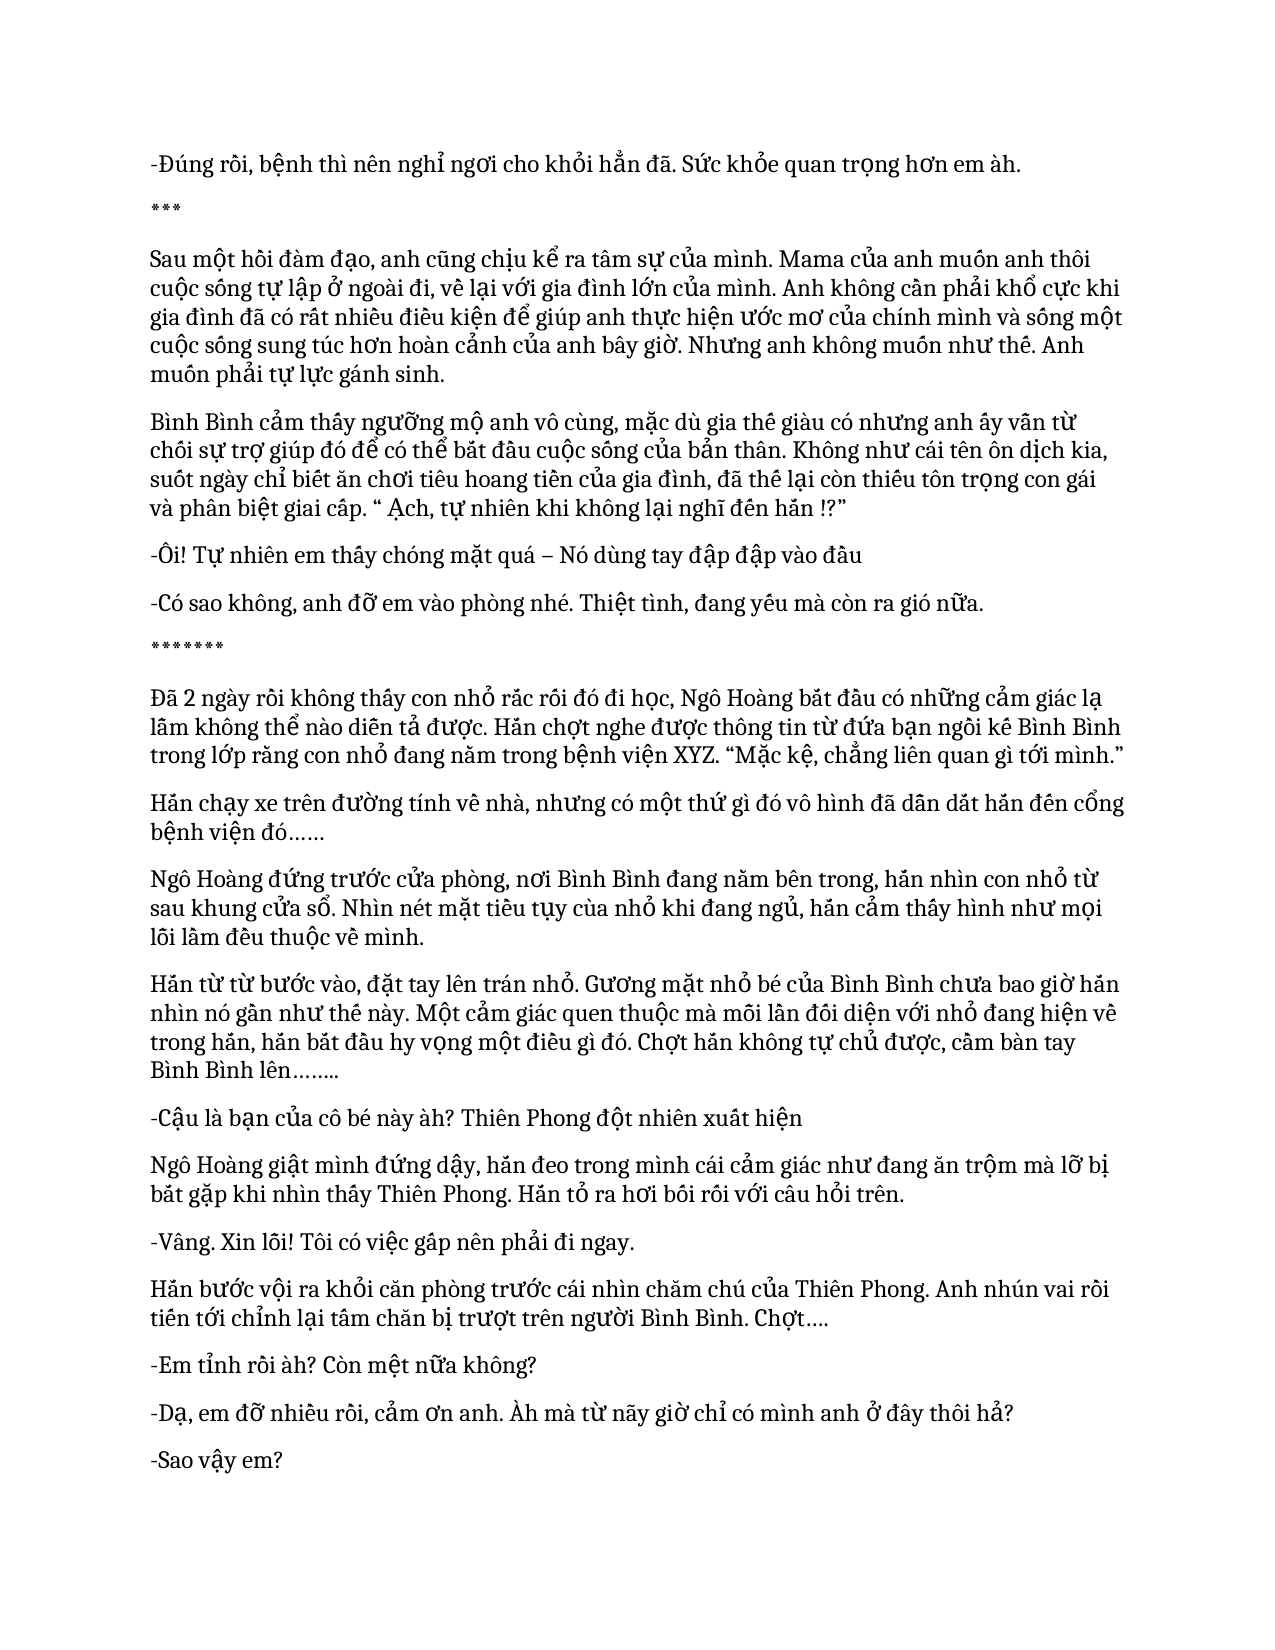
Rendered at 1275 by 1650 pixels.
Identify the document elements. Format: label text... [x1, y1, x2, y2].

text -Em tỉnh rồi àh? Còn mệt nữa không? [150, 1351, 1125, 1380]
text -Sao vậy em? [150, 1446, 1125, 1475]
text Ngô Hoàng giật mình đứng dậy, hắn đeo trong mình cái cảm giác như đang ăn trộm mà lỡ bị bắt gặp khi nhìn thấy Thiên Phong. Hắn tỏ ra hơi bối rối với câu hỏi trên. [150, 1151, 1125, 1209]
text Bình Bình cảm thấy ngưỡng mộ anh vô cùng, mặc dù gia thế giàu có nhưng anh ấy vẫn từ chối sự trợ giúp đó để có thể bắt đầu cuộc sống của bản thân. Không như cái tên ôn dịch kia, suốt ngày chỉ biết ăn chơi tiêu hoang tiền của gia đình, đã thế lại còn thiếu tôn trọng con gái và phân biệt giai cấp. “ Ạch, tự nhiên khi không lại nghĩ đến hắn !?” [150, 407, 1125, 522]
text -Vâng. Xin lỗi! Tôi có việc gấp nên phải đi ngay. [150, 1227, 1125, 1256]
text Hắn chạy xe trên đường tính về nhà, nhưng có một thứ gì đó vô hình đã dẫn dắt hắn đến cổng bệnh viện đó…… [150, 789, 1125, 846]
text Hắn bước vội ra khỏi căn phòng trước cái nhìn chăm chú của Thiên Phong. Anh nhún vai rồi tiến tới chỉnh lại tấm chăn bị trượt trên người Bình Bình. Chợt…. [150, 1275, 1125, 1332]
text Đã 2 ngày rồi không thấy con nhỏ rắc rối đó đi học, Ngô Hoàng bắt đầu có những cảm giác lạ lẫm không thể nào diễn tả được. Hắn chợt nghe được thông tin từ đứa bạn ngồi kế Bình Bình trong lớp rằng con nhỏ đang nằm trong bệnh viện XYZ. “Mặc kệ, chẳng liên quan gì tới mình.” [150, 684, 1125, 770]
text Hắn từ từ bước vào, đặt tay lên trán nhỏ. Gương mặt nhỏ bé của Bình Bình chưa bao giờ hắn nhìn nó gần như thế này. Một cảm giác quen thuộc mà mỗi lần đối diện với nhỏ đang hiện về trong hắn, hắn bắt đầu hy vọng một điều gì đó. Chợt hắn không tự chủ được, cầm bàn tay Bình Bình lên…….. [150, 970, 1125, 1085]
text Ngô Hoàng đứng trước cửa phòng, nơi Bình Bình đang nằm bên trong, hắn nhìn con nhỏ từ sau khung cửa sổ. Nhìn nét mặt tiều tụy cùa nhỏ khi đang ngủ, hắn cảm thấy hình như mọi lỗi lầm đều thuộc về mình. [150, 865, 1125, 951]
text -Đúng rồi, bệnh thì nên nghỉ ngơi cho khỏi hẳn đã. Sức khỏe quan trọng hơn em àh. [150, 150, 1125, 179]
text Sau một hồi đàm đạo, anh cũng chịu kể ra tâm sự của mình. Mama của anh muốn anh thôi cuộc sống tự lập ở ngoài đi, về lại với gia đình lớn của mình. Anh không cần phải khổ cực khi gia đình đã có rất nhiều điều kiện để giúp anh thực hiện ước mơ của chính mình và sống một cuộc sống sung túc hơn hoàn cảnh của anh bây giờ. Nhưng anh không muốn như thế. Anh muốn phải tự lực gánh sinh. [150, 245, 1125, 389]
text -Có sao không, anh đỡ em vào phòng nhé. Thiệt tình, đang yếu mà còn ra gió nữa. [150, 589, 1125, 617]
text -Dạ, em đỡ nhiều rồi, cảm ơn anh. Àh mà từ nãy giờ chỉ có mình anh ở đây thôi hả? [150, 1399, 1125, 1427]
text *** [150, 197, 1125, 226]
text -Ôi! Tự nhiên em thấy chóng mặt quá – Nó dùng tay đập đập vào đầu [150, 541, 1125, 570]
text -Cậu là bạn của cô bé này àh? Thiên Phong đột nhiên xuất hiện [150, 1104, 1125, 1132]
text ******* [150, 636, 1125, 665]
